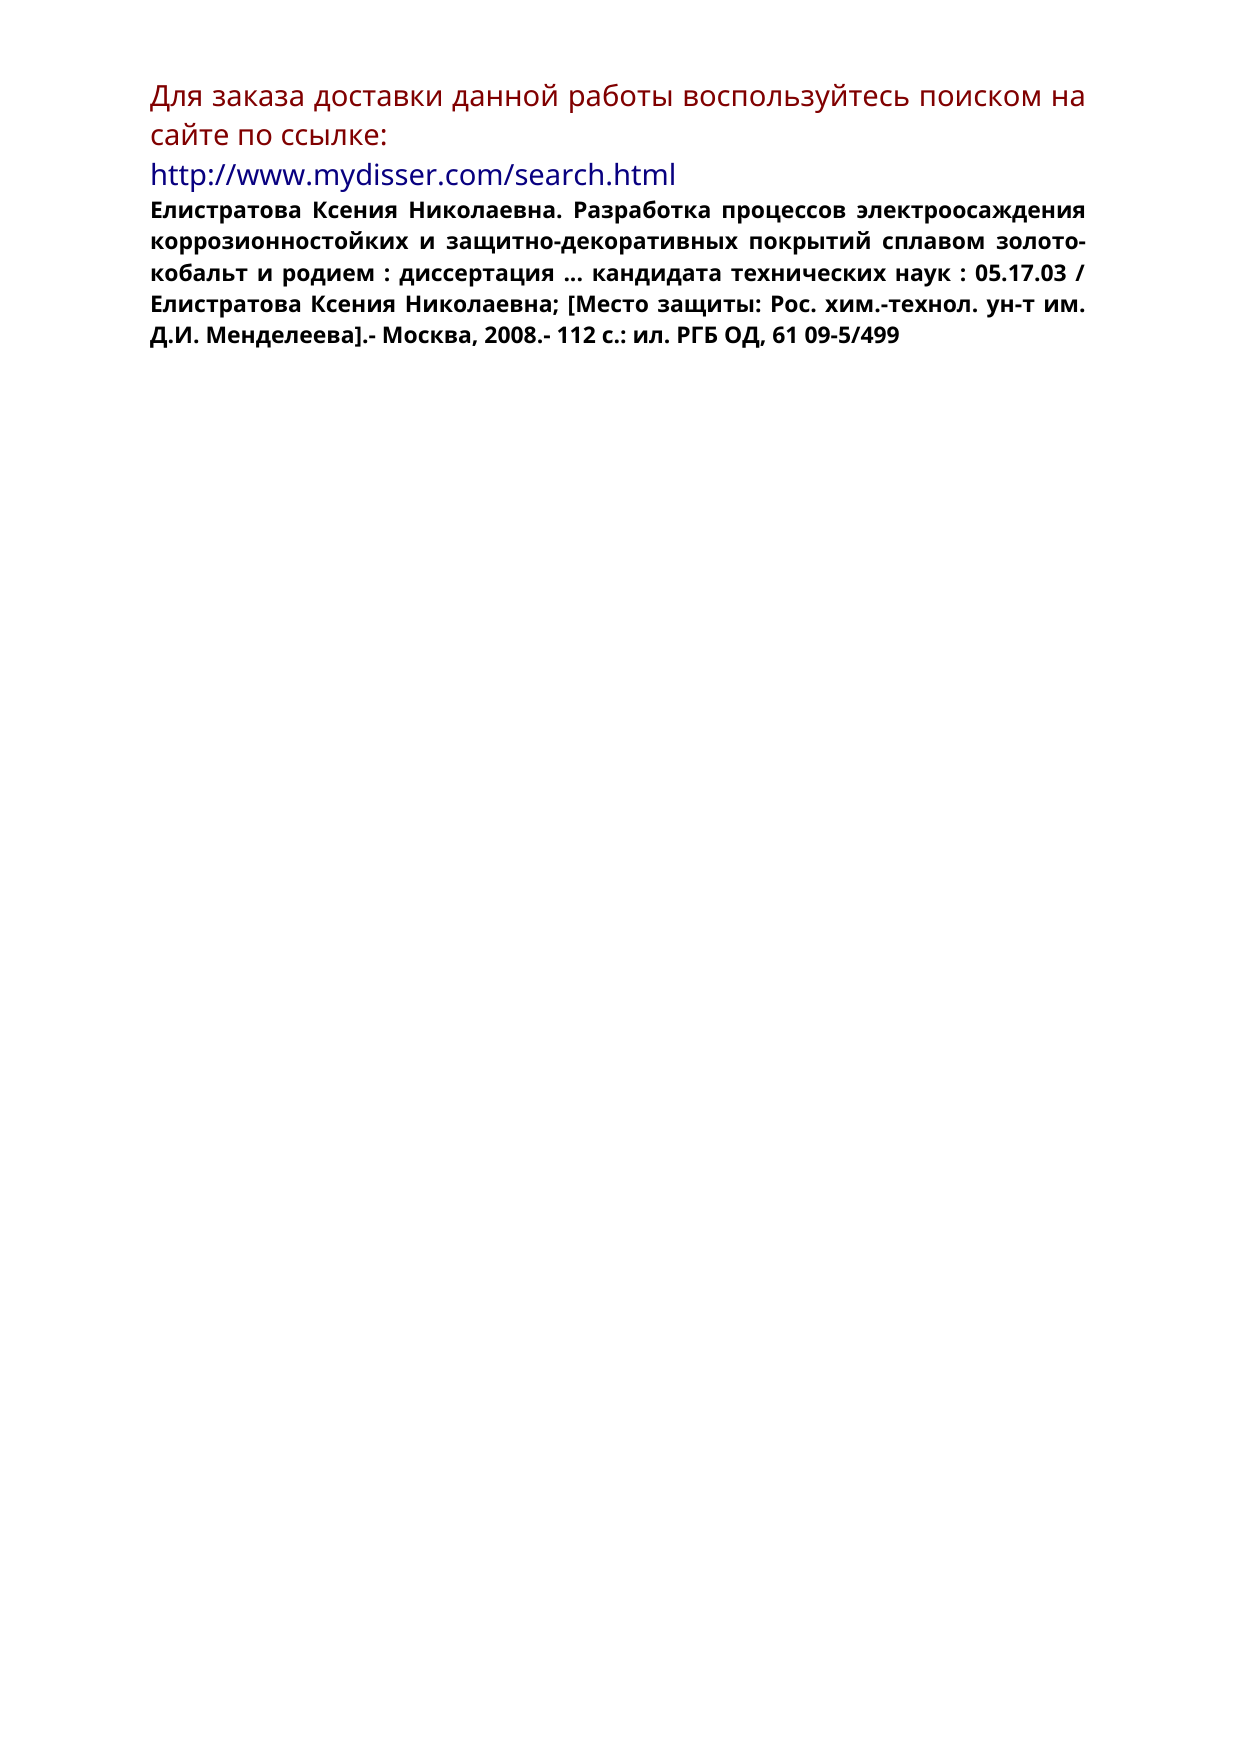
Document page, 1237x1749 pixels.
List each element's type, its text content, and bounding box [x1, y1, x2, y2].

text Елистратова Ксения Николаевна. Разработка процессов электроосаждения коррозионностойких и защитно-декоративных покрытий сплавом золото-кобальт и родием : диссертация ... кандидата технических наук : 05.17.03 / Елистратова Ксения Николаевна; [Место защиты: Рос. хим.-технол. ун-т им. Д.И. Менделеева].- Москва, 2008.- 112 с.: ил. РГБ ОД, 61 09-5/499 [150, 194, 1086, 350]
